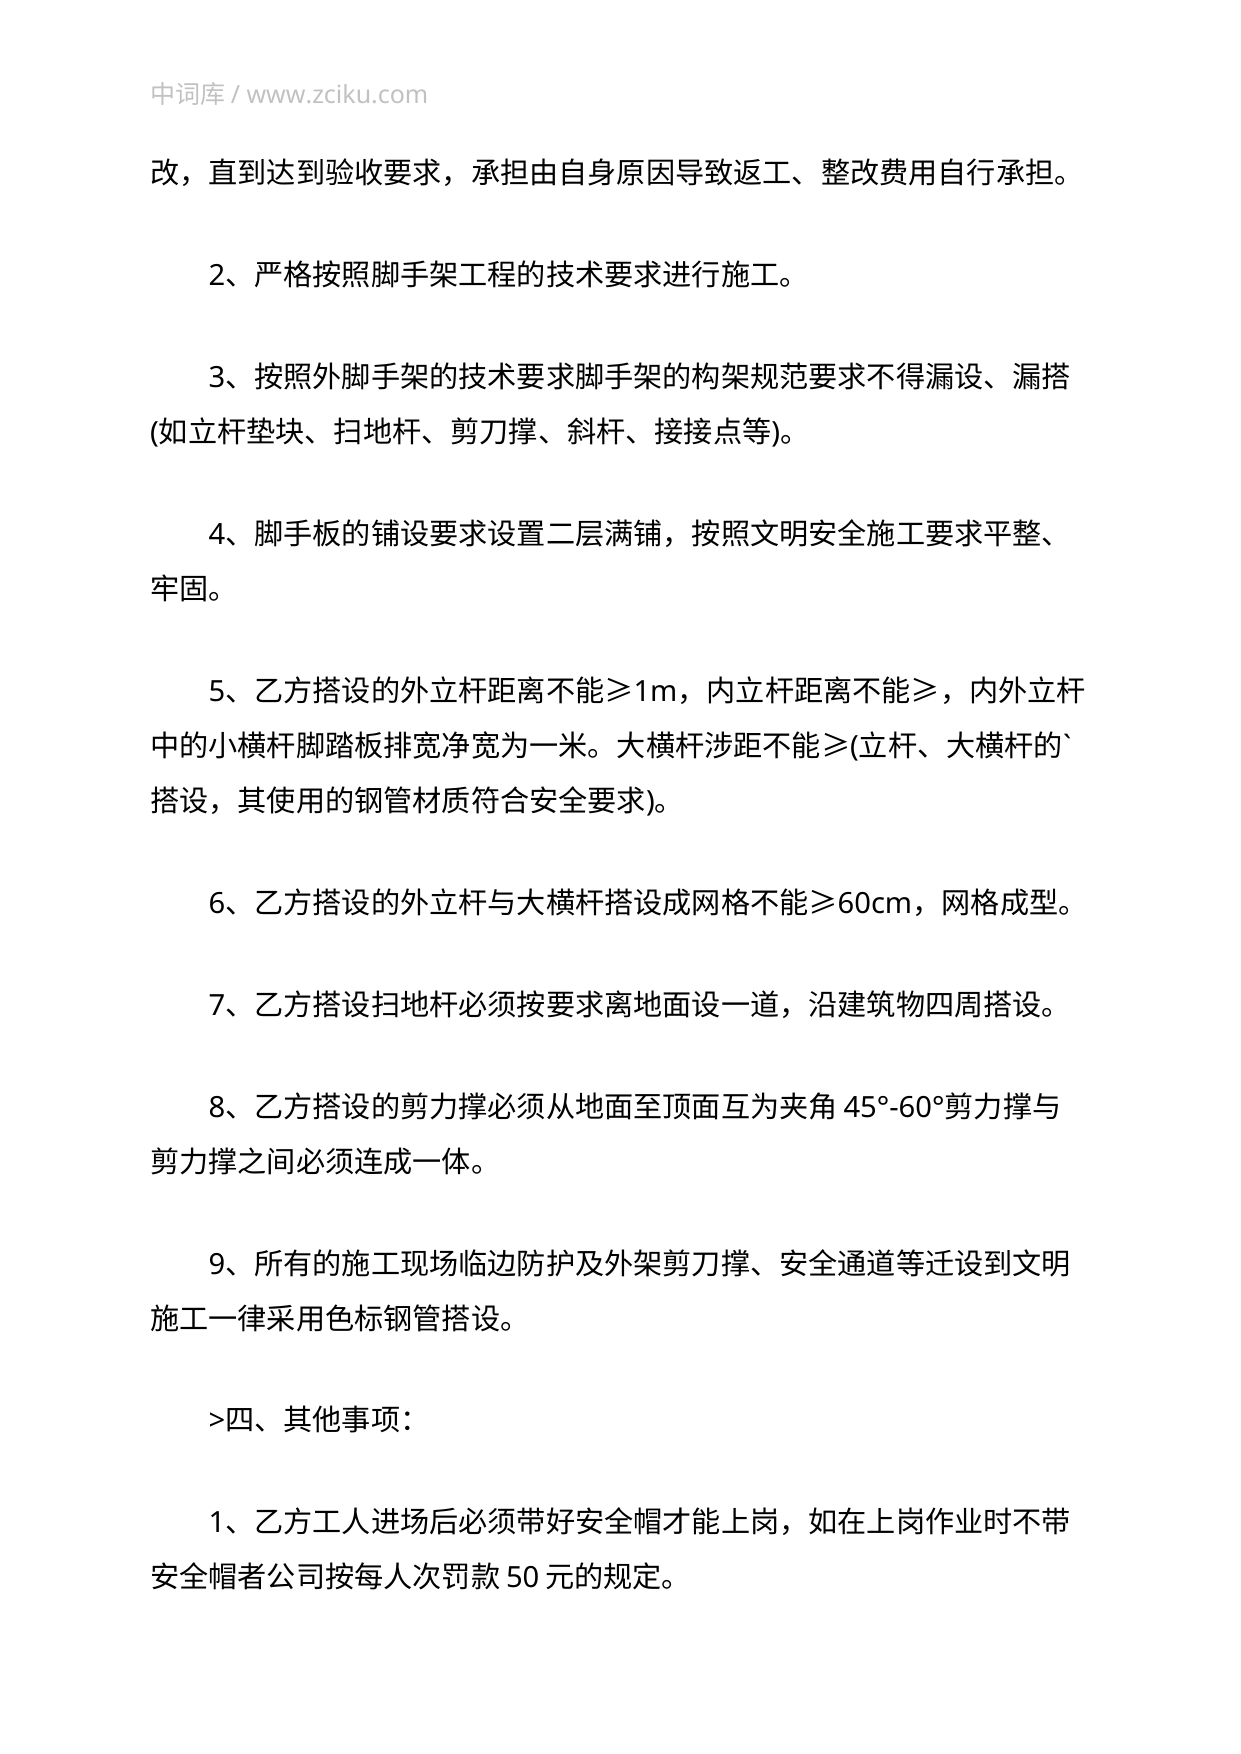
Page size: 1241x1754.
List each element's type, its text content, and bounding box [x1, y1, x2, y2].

text 6、乙方搭设的外立杆与大横杆搭设成网格不能≥60cm，网格成型。 [150, 879, 1090, 922]
text 4、脚手板的铺设要求设置二层满铺，按照文明安全施工要求平整、牢固。 [150, 511, 1090, 608]
text 8、乙方搭设的剪力撑必须从地面至顶面互为夹角45°-60°剪力撑与剪力撑之间必须连成一体。 [150, 1083, 1090, 1181]
text 1、乙方工人进场后必须带好安全帽才能上岗，如在上岗作业时不带安全帽者公司按每人次罚款50元的规定。 [150, 1499, 1090, 1596]
text 9、所有的施工现场临边防护及外架剪刀撑、安全通道等迁设到文明施工一律采用色标钢管搭设。 [150, 1240, 1090, 1337]
text 5、乙方搭设的外立杆距离不能≥1m，内立杆距离不能≥，内外立杆中的小横杆脚踏板排宽净宽为一米。大横杆涉距不能≥(立杆、大横杆的`搭设，其使用的钢管材质符合安全要求)。 [150, 667, 1090, 820]
text 3、按照外脚手架的技术要求脚手架的构架规范要求不得漏设、漏搭(如立杆垫块、扫地杆、剪刀撑、斜杆、接接点等)。 [150, 354, 1090, 451]
text >四、其他事项： [150, 1397, 1090, 1439]
text 7、乙方搭设扫地杆必须按要求离地面设一道，沿建筑物四周搭设。 [150, 981, 1090, 1024]
text 2、严格按照脚手架工程的技术要求进行施工。 [150, 252, 1090, 294]
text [150, 150, 1090, 192]
